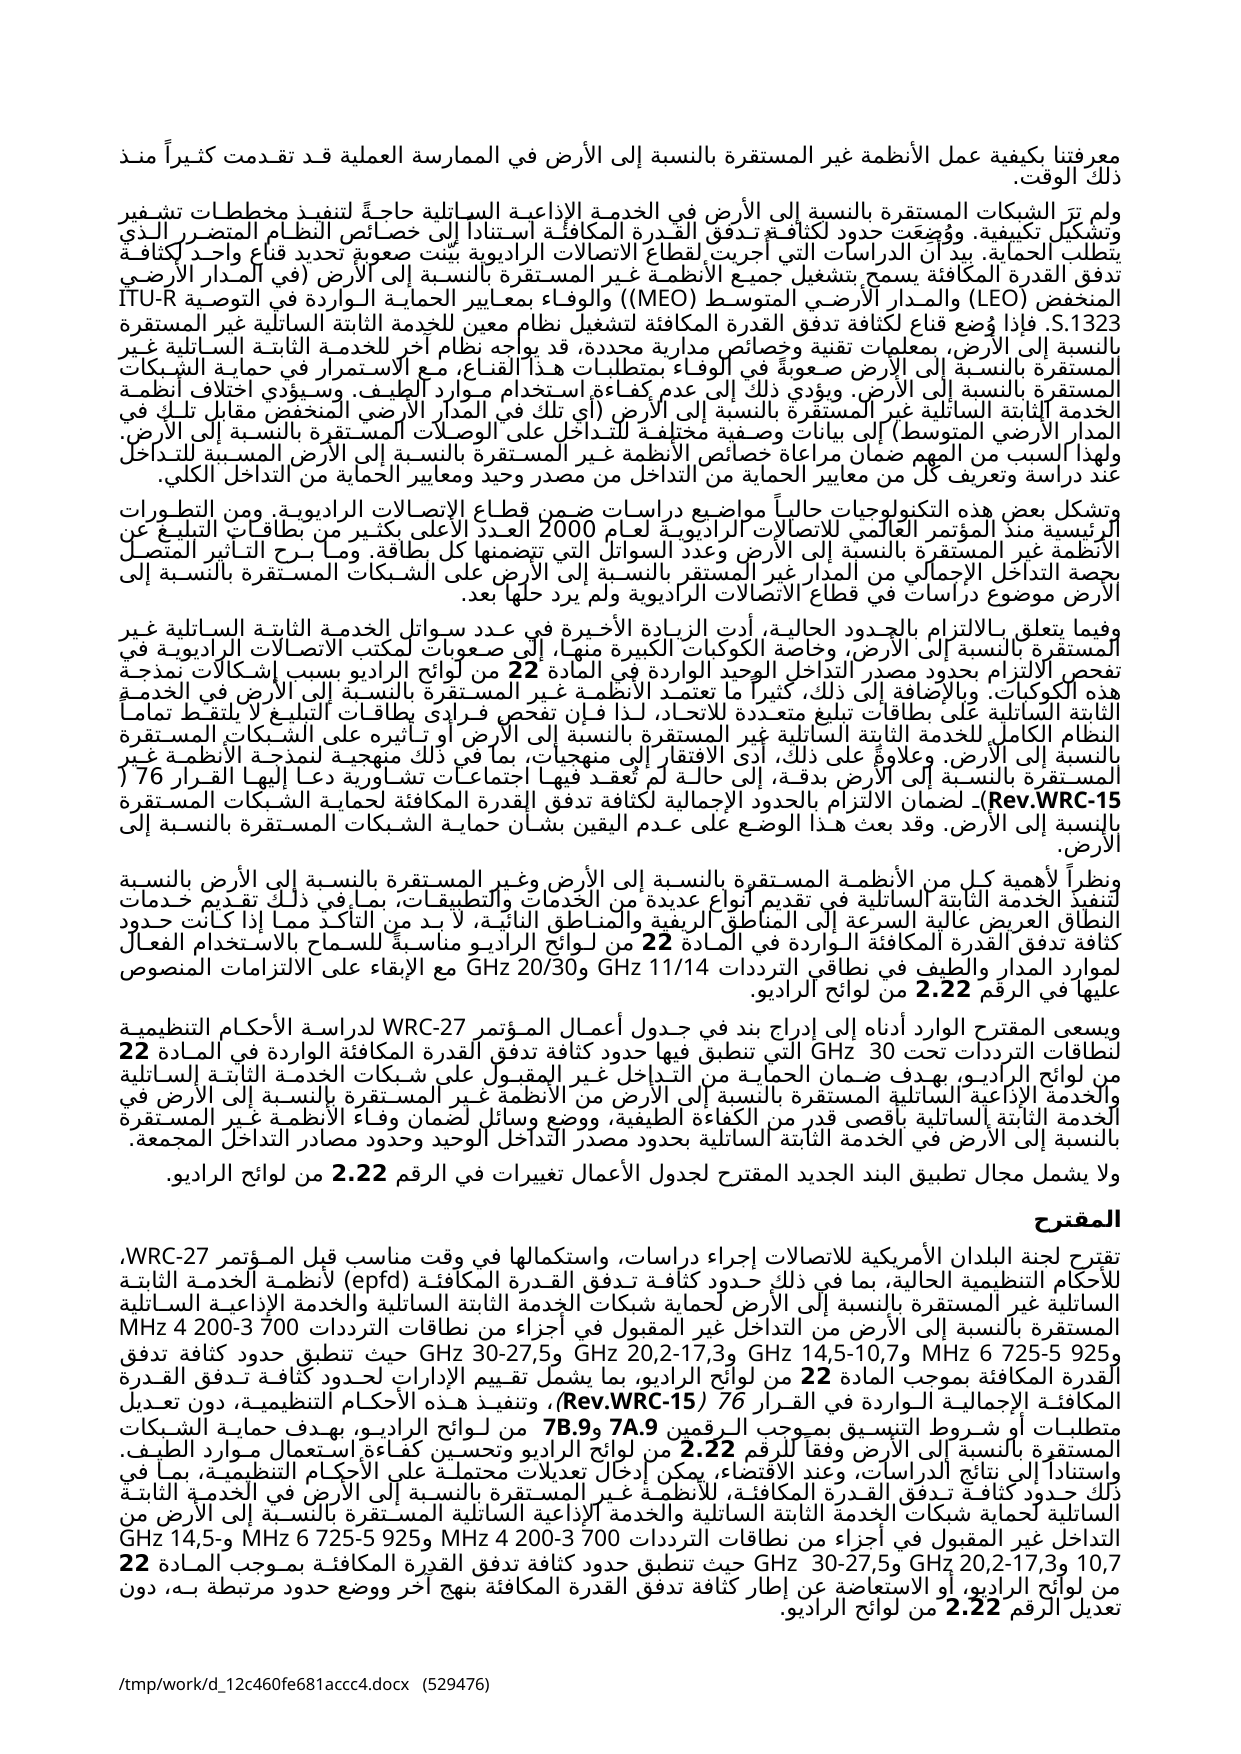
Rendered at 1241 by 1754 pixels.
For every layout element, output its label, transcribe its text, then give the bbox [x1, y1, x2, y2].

text وتشكل بعض هذه التكنولوجيات حالياً مواضيع دراسات ضمن قطاع الاتصالات الراديوية. ومن التطورات الرئيسية منذ المؤتمر العالمي للاتصالات الراديوية لعام 2000 العدد الأعلى بكثير من بطاقات التبليغ عن الأنظمة غير المستقرة بالنسبة إلى الأرض وعدد السواتل التي تتضمنها كل بطاقة. وما برح التأثير المتصل بحصة التداخل الإجمالي من المدار غير المستقر بالنسبة إلى الأرض على الشبكات المستقرة بالنسبة إلى الأرض موضوع دراسات في قطاع الاتصالات الراديوية ولم يرد حلها بعد. [118, 500, 1122, 607]
text ولم ترَ الشبكات المستقرة بالنسبة إلى الأرض في الخدمة الإذاعية الساتلية حاجةً لتنفيذ مخططات تشفير وتشكيل تكييفية. ووُضِعَت حدود لكثافة تدفق القدرة المكافئة استناداً إلى خصائص النظام المتضرر الذي يتطلب الحماية. بيد أن الدراسات التي أُجريت لقطاع الاتصالات الراديوية بيّنت صعوبة تحديد قناع واحد لكثافة تدفق القدرة المكافئة يسمح بتشغيل جميع الأنظمة غير المستقرة بالنسبة إلى الأرض (في المدار الأرضي المنخفض (LEO) والمدار الأرضي المتوسط (MEO)) والوفاء بمعايير الحماية الواردة في التوصية ITU-R S.1323. فإذا وُضع قناع لكثافة تدفق القدرة المكافئة لتشغيل نظام معين للخدمة الثابتة الساتلية غير المستقرة بالنسبة إلى الأرض، بمعلمات تقنية وخصائص مدارية محددة، قد يواجه نظام آخر للخدمة الثابتة الساتلية غير المستقرة بالنسبة إلى الأرض صعوبةً في الوفاء بمتطلبات هذا القناع، مع الاستمرار في حماية الشبكات المستقرة بالنسبة إلى الأرض. ويؤدي ذلك إلى عدم كفاءة استخدام موارد الطيف. وسيؤدي اختلاف أنظمة الخدمة الثابتة الساتلية غير المستقرة بالنسبة إلى الأرض (أي تلك في المدار الأرضي المنخفض مقابل تلك في المدار الأرضي المتوسط) إلى بيانات وصفية مختلفة للتداخل على الوصلات المستقرة بالنسبة إلى الأرض. ولهذا السبب من المهم ضمان مراعاة خصائص الأنظمة غير المستقرة بالنسبة إلى الأرض المسببة للتداخل عند دراسة وتعريف كل من معايير الحماية من التداخل من مصدر وحيد ومعايير الحماية من التداخل الكلي. [118, 202, 1122, 488]
subtitle المقترح [118, 1211, 1122, 1232]
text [118, 147, 1122, 189]
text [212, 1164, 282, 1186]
text ويسعى المقترح الوارد أدناه إلى إدراج بند في جدول أعمال المؤتمر WRC-27 لدراسة الأحكام التنظيمية لنطاقات الترددات تحت GHz 30 التي تنطبق فيها حدود كثافة تدفق القدرة المكافئة الواردة في المادة 22 من لوائح الراديو، بهدف ضمان الحماية من التداخل غير المقبول على شبكات الخدمة الثابتة الساتلية والخدمة الإذاعية الساتلية المستقرة بالنسبة إلى الأرض من الأنظمة غير المستقرة بالنسبة إلى الأرض في الخدمة الثابتة الساتلية بأقصى قدر من الكفاءة الطيفية، ووضع وسائل لضمان وفاء الأنظمة غير المستقرة بالنسبة إلى الأرض في الخدمة الثابتة الساتلية بحدود مصدر التداخل الوحيد وحدود مصادر التداخل المجمعة. [118, 1016, 1122, 1152]
text ونظراً لأهمية كل من الأنظمة المستقرة بالنسبة إلى الأرض وغير المستقرة بالنسبة إلى الأرض بالنسبة لتنفيذ الخدمة الثابتة الساتلية في تقديم أنواع عديدة من الخدمات والتطبيقات، بما في ذلك تقديم خدمات النطاق العريض عالية السرعة إلى المناطق الريفية والمناطق النائية، لا بد من التأكد مما إذا كانت حدود كثافة تدفق القدرة المكافئة الواردة في المادة 22 من لوائح الراديو مناسبةً للسماح بالاستخدام الفعال لموارد المدار والطيف في نطاقي الترددات GHz 11/14 وGHz 20/30 مع الإبقاء على الالتزامات المنصوص عليها في الرقم 2.22 من لوائح الراديو. [118, 870, 1122, 1003]
text ولا يشمل مجال تطبيق البند الجديد المقترح لجدول الأعمال تغييرات في الرقم 2.22 من لوائح الراديو. [426, 1164, 1122, 1186]
text وفيما يتعلق بالالتزام بالحدود الحالية، أدت الزيادة الأخيرة في عدد سواتل الخدمة الثابتة الساتلية غير المستقرة بالنسبة إلى الأرض، وخاصة الكوكبات الكبيرة منها، إلى صعوبات لمكتب الاتصالات الراديوية في تفحص الالتزام بحدود مصدر التداخل الوحيد الواردة في المادة 22 من لوائح الراديو بسبب إشكالات نمذجة هذه الكوكبات. وبالإضافة إلى ذلك، كثيراً ما تعتمد الأنظمة غير المستقرة بالنسبة إلى الأرض في الخدمة الثابتة الساتلية على بطاقات تبليغ متعددة للاتحاد، لذا فإن تفحص فرادى بطاقات التبليغ لا يلتقط تماماً النظام الكامل للخدمة الثابتة الساتلية غير المستقرة بالنسبة إلى الأرض أو تأثيره على الشبكات المستقرة بالنسبة إلى الأرض. وعلاوةً على ذلك، أدى الافتقار إلى منهجيات، بما في ذلك منهجية لنمذجة الأنظمة غير المستقرة بالنسبة إلى الأرض بدقة، إلى حالة لم تُعقد فيها اجتماعات تشاورية دعا إليها القرار 76 (Rev.WRC-15) لضمان الالتزام بالحدود الإجمالية لكثافة تدفق القدرة المكافئة لحماية الشبكات المستقرة بالنسبة إلى الأرض. وقد بعث هذا الوضع على عدم اليقين بشأن حماية الشبكات المستقرة بالنسبة إلى الأرض. [118, 619, 1122, 858]
text تقترح لجنة البلدان الأمريكية للاتصالات إجراء دراسات، واستكمالها في وقت مناسب قبل المؤتمر WRC-27، للأحكام التنظيمية الحالية، بما في ذلك حدود كثافة تدفق القدرة المكافئة (epfd) لأنظمة الخدمة الثابتة الساتلية غير المستقرة بالنسبة إلى الأرض لحماية شبكات الخدمة الثابتة الساتلية والخدمة الإذاعية الساتلية المستقرة بالنسبة إلى الأرض من التداخل غير المقبول في أجزاء من نطاقات الترددات MHz 4 200-3 700 وMHz 6 725-5 925 وGHz 14,5-10,7 وGHz 20,2-17,3 وGHz 30-27,5 حيث تنطبق حدود كثافة تدفق القدرة المكافئة بموجب المادة 22 من لوائح الراديو، بما يشمل تقييم الإدارات لحدود كثافة تدفق القدرة المكافئة الإجمالية الواردة في القرار 76 (Rev.WRC-15)، وتنفيذ هذه الأحكام التنظيمية، دون تعديل متطلبات أو شروط التنسيق بموجب الرقمين 7A.9 و7B.9 من لوائح الراديو، بهدف حماية الشبكات المستقرة بالنسبة إلى الأرض وفقاً للرقم 2.22 من لوائح الراديو وتحسين كفاءة استعمال موارد الطيف. واستناداً إلى نتائج الدراسات، وعند الاقتضاء، يمكن إدخال تعديلات محتملة على الأحكام التنظيمية، بما في ذلك حدود كثافة تدفق القدرة المكافئة، للأنظمة غير المستقرة بالنسبة إلى الأرض في الخدمة الثابتة الساتلية لحماية شبكات الخدمة الثابتة الساتلية والخدمة الإذاعية الساتلية المستقرة بالنسبة إلى الأرض من التداخل غير المقبول في أجزاء من نطاقات الترددات MHz 4 200-3 700 وMHz 6 725-5 925 وGHz 14,5-10,7 وGHz 20,2-17,3 وGHz 30-27,5 حيث تنطبق حدود كثافة تدفق القدرة المكافئة بموجب المادة 22 من لوائح الراديو، أو الاستعاضة عن إطار كثافة تدفق القدرة المكافئة بنهج آخر ووضع حدود مرتبطة به، دون تعديل الرقم 2.22 من لوائح الراديو. [118, 1244, 1122, 1621]
